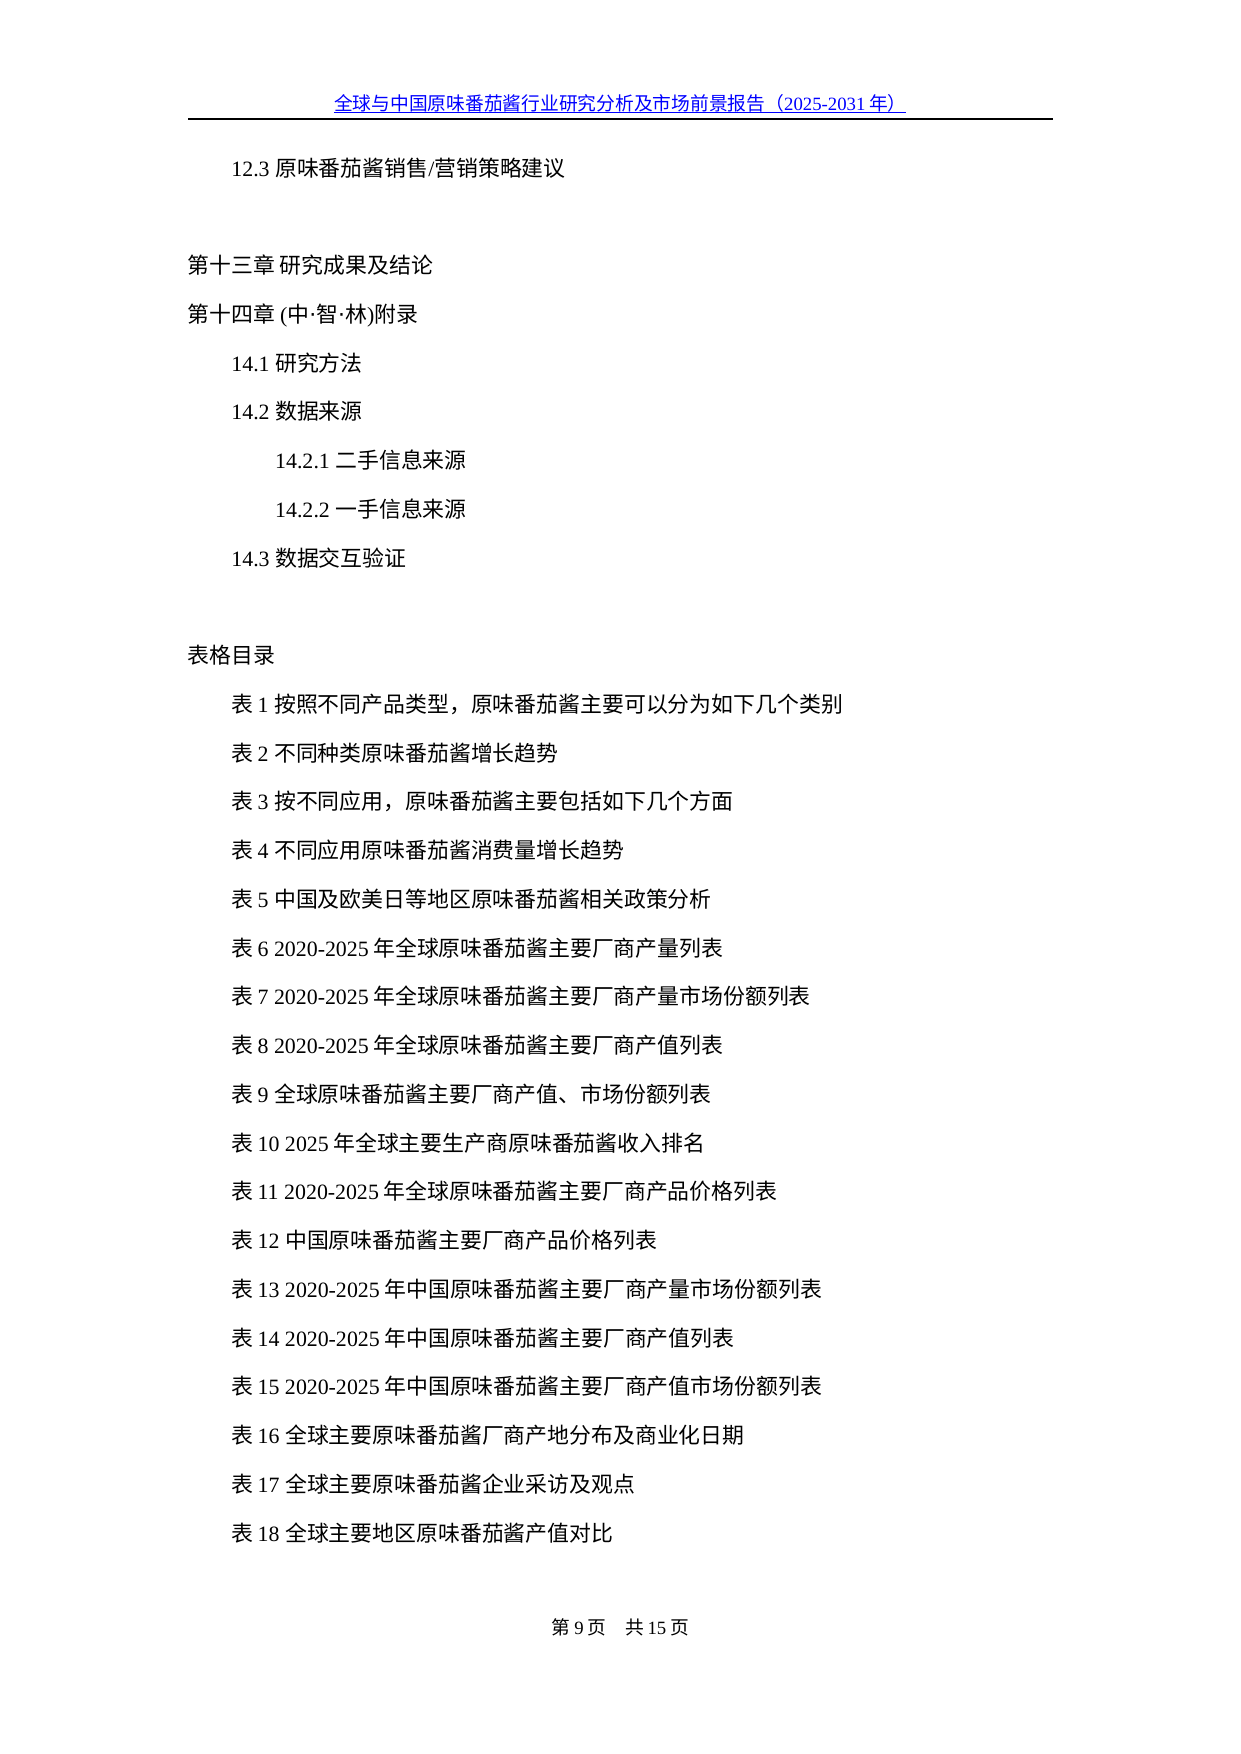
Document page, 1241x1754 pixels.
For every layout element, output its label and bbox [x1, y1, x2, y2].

text [187, 150, 1053, 1548]
